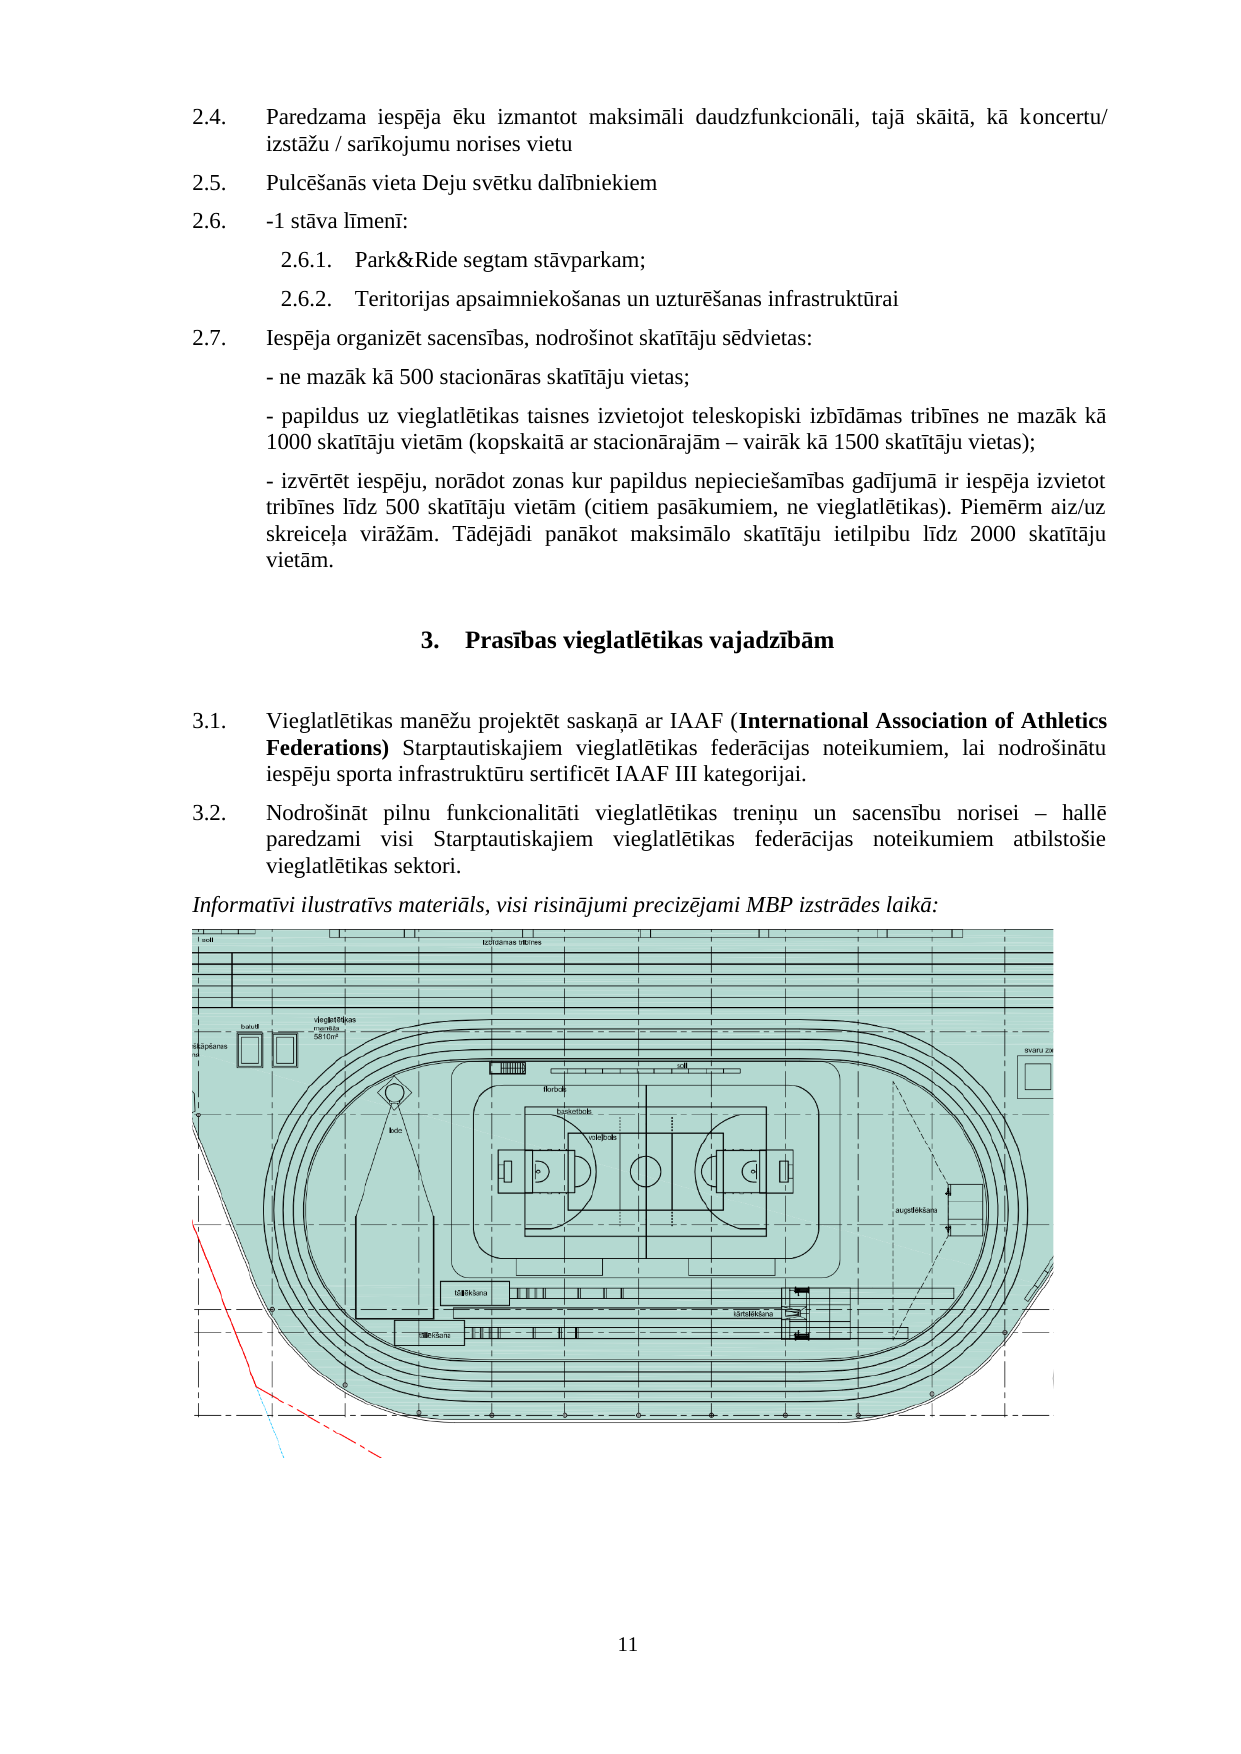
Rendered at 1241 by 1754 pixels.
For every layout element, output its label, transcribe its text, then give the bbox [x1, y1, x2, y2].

list Park&Ride segtam stāvparkam; [281, 246, 1107, 273]
picture [192, 929, 1054, 1458]
list Iespēja organizēt sacensības, nodrošinot skatītāju sēdvietas: [192, 324, 1107, 350]
list Pulcēšanās vieta Deju svētku dalībniekiem [192, 169, 1107, 195]
list - ne mazāk kā 500 stacionāras skatītāju vietas; [266, 363, 1107, 389]
list -1 stāva līmenī: [192, 207, 1107, 234]
list Paredzama iespēja ēku izmantot maksimāli daudzfunkcionāli, tajā skāitā, kā koncertu/ izstāžu / sarīkojumu norises vietu [192, 103, 1107, 156]
list Nodrošināt pilnu funkcionalitāti vieglatlētikas treniņu un sacensību norisei – hallē paredzami visi Starptautiskajiem vieglatlētikas federācijas noteikumiem atbilstošie vieglatlētikas sektori. [192, 799, 1107, 878]
list - papildus uz vieglatlētikas taisnes izvietojot teleskopiski izbīdāmas tribīnes ne mazāk kā 1000 skatītāju vietām (kopskaitā ar stacionārajām – vairāk kā 1500 skatītāju vietas); [266, 402, 1107, 454]
text Informatīvi ilustratīvs materiāls, visi risinājumi precizējami MBP izstrādes laikā: [192, 891, 1107, 917]
list Teritorijas apsaimniekošanas un uzturēšanas infrastruktūrai [281, 285, 1107, 312]
list Prasības vieglatlētikas vajadzībām [148, 625, 1107, 654]
list - izvērtēt iespēju, norādot zonas kur papildus nepieciešamības gadījumā ir iespēja izvietot tribīnes līdz 500 skatītāju vietām (citiem pasākumiem, ne vieglatlētikas). Piemērm aiz/uz skreiceļa virāžām. Tādējādi panākot maksimālo skatītāju ietilpibu līdz 2000 skatītāju vietām. [266, 467, 1107, 572]
list Vieglatlētikas manēžu projektēt saskaņā ar IAAF (International Association of Athletics Federations) Starptautiskajiem vieglatlētikas federācijas noteikumiem, lai nodrošinātu iespēju sporta infrastruktūru sertificēt IAAF III kategorijai. [192, 708, 1107, 787]
